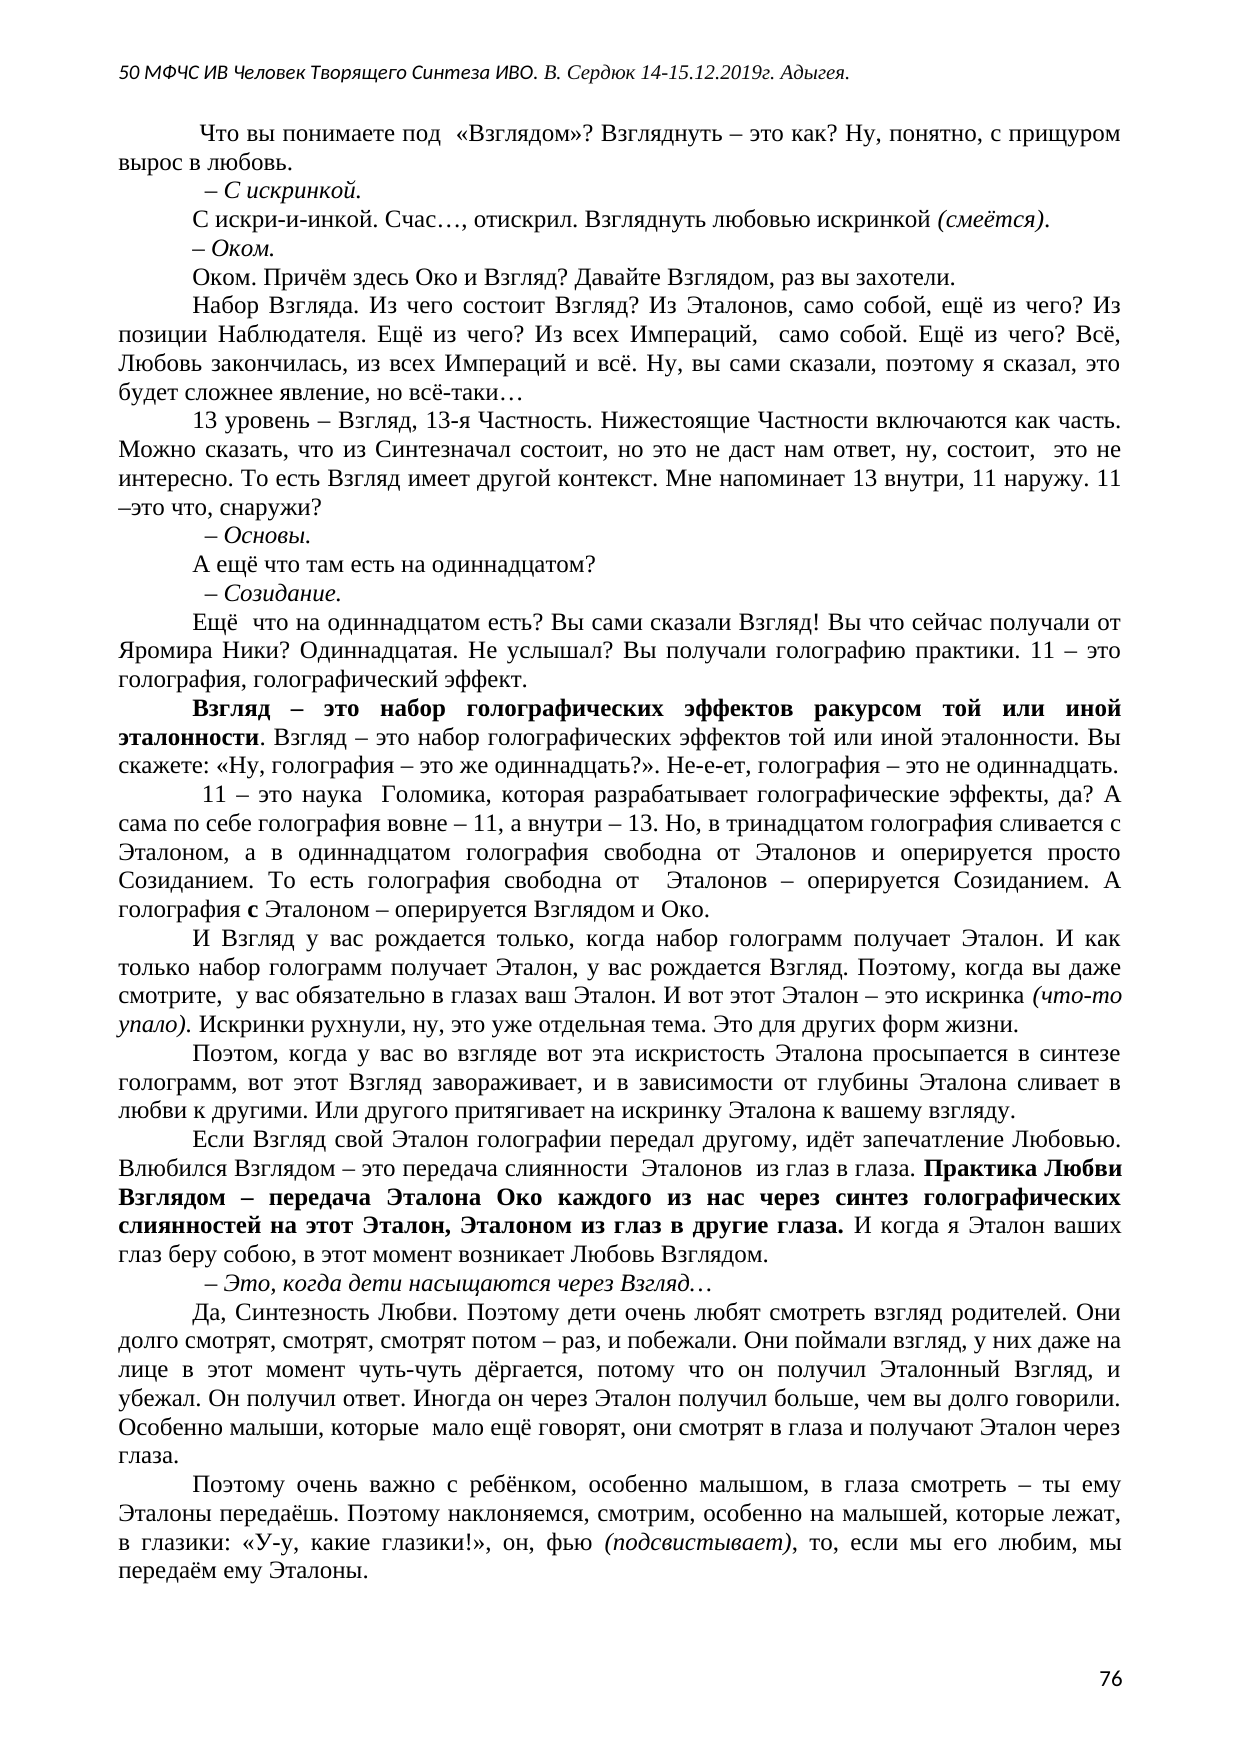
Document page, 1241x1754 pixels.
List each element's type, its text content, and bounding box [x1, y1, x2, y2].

text С искри-и-инкой. Счас…, отискрил. Взгляднуть любовью искринкой (смеётся). [118, 204, 1122, 233]
text Взгляд – это набор голографических эффектов ракурсом той или иной эталонности. Взгляд – это набор голографических эффектов той или иной эталонности. Вы скажете: «Ну, голография – это же одиннадцать?». Не-е-ет, голография – это не одиннадцать. [118, 693, 1122, 779]
text И Взгляд у вас рождается только, когда набор голограмм получает Эталон. И как только набор голограмм получает Эталон, у вас рождается Взгляд. Поэтому, когда вы даже смотрите, у вас обязательно в глазах ваш Эталон. И вот этот Эталон – это искринка (что-то упало). Искринки рухнули, ну, это уже отдельная тема. Это для других форм жизни. [118, 923, 1122, 1038]
text Если Взгляд свой Эталон голографии передал другому, идёт запечатление Любовью. Влюбился Взглядом – это передача слиянности Эталонов из глаз в глаза. Практика Любви Взглядом – передача Эталона Око каждого из нас через синтез голографических слиянностей на этот Эталон, Эталоном из глаз в другие глаза. И когда я Эталон ваших глаз беру собою, в этот момент возникает Любовь Взглядом. [118, 1124, 1122, 1268]
text – Это, когда дети насыщаются через Взгляд… [118, 1268, 1122, 1297]
text – С искринкой. [118, 176, 1122, 204]
text А ещё что там есть на одиннадцатом? [118, 549, 1122, 578]
text – Оком. [118, 233, 1122, 262]
text Поэтом, когда у вас во взгляде вот эта искристость Эталона просыпается в синтезе голограмм, вот этот Взгляд завораживает, и в зависимости от глубины Эталона сливает в любви к другими. Или другого притягивает на искринку Эталона к вашему взгляду. [118, 1038, 1122, 1124]
text Да, Синтезность Любви. Поэтому дети очень любят смотреть взгляд родителей. Они долго смотрят, смотрят, смотрят потом – раз, и побежали. Они поймали взгляд, у них даже на лице в этот момент чуть-чуть дёргается, потому что он получил Эталонный Взгляд, и убежал. Он получил ответ. Иногда он через Эталон получил больше, чем вы долго говорили. Особенно малыши, которые мало ещё говорят, они смотрят в глаза и получают Эталон через глаза. [118, 1297, 1122, 1469]
text Оком. Причём здесь Око и Взгляд? Давайте Взглядом, раз вы захотели. [118, 262, 1122, 291]
text Набор Взгляда. Из чего состоит Взгляд? Из Эталонов, само собой, ещё из чего? Из позиции Наблюдателя. Ещё из чего? Из всех Импераций, само собой. Ещё из чего? Всё, Любовь закончилась, из всех Импераций и всё. Ну, вы сами сказали, поэтому я сказал, это будет сложнее явление, но всё-таки… [118, 291, 1122, 406]
text 11 – это наука Голомика, которая разрабатывает голографические эффекты, да? А сама по себе голография вовне – 11, а внутри – 13. Но, в тринадцатом голография сливается с Эталоном, а в одиннадцатом голография свободна от Эталонов и оперируется просто Созиданием. То есть голография свободна от Эталонов – оперируется Созиданием. А голография с Эталоном – оперируется Взглядом и Око. [118, 779, 1122, 923]
text Что вы понимаете под «Взглядом»? Взгляднуть – это как? Ну, понятно, с прищуром вырос в любовь. [118, 118, 1122, 176]
text Ещё что на одиннадцатом есть? Вы сами сказали Взгляд! Вы что сейчас получали от Яромира Ники? Одиннадцатая. Не услышал? Вы получали голографию практики. 11 – это голография, голографический эффект. [118, 607, 1122, 693]
text – Основы. [118, 521, 1122, 549]
text – Созидание. [118, 578, 1122, 607]
text Поэтому очень важно с ребёнком, особенно малышом, в глаза смотреть – ты ему Эталоны передаёшь. Поэтому наклоняемся, смотрим, особенно на малышей, которые лежат, в глазики: «У-у, какие глазики!», он, фью (подсвистывает), то, если мы его любим, мы передаём ему Эталоны. [118, 1469, 1122, 1584]
text 13 уровень – Взгляд, 13-я Частность. Нижестоящие Частности включаются как часть. Можно сказать, что из Синтезначал состоит, но это не даст нам ответ, ну, состоит, это не интересно. То есть Взгляд имеет другой контекст. Мне напоминает 13 внутри, 11 наружу. 11 –это что, снаружи? [118, 406, 1122, 521]
